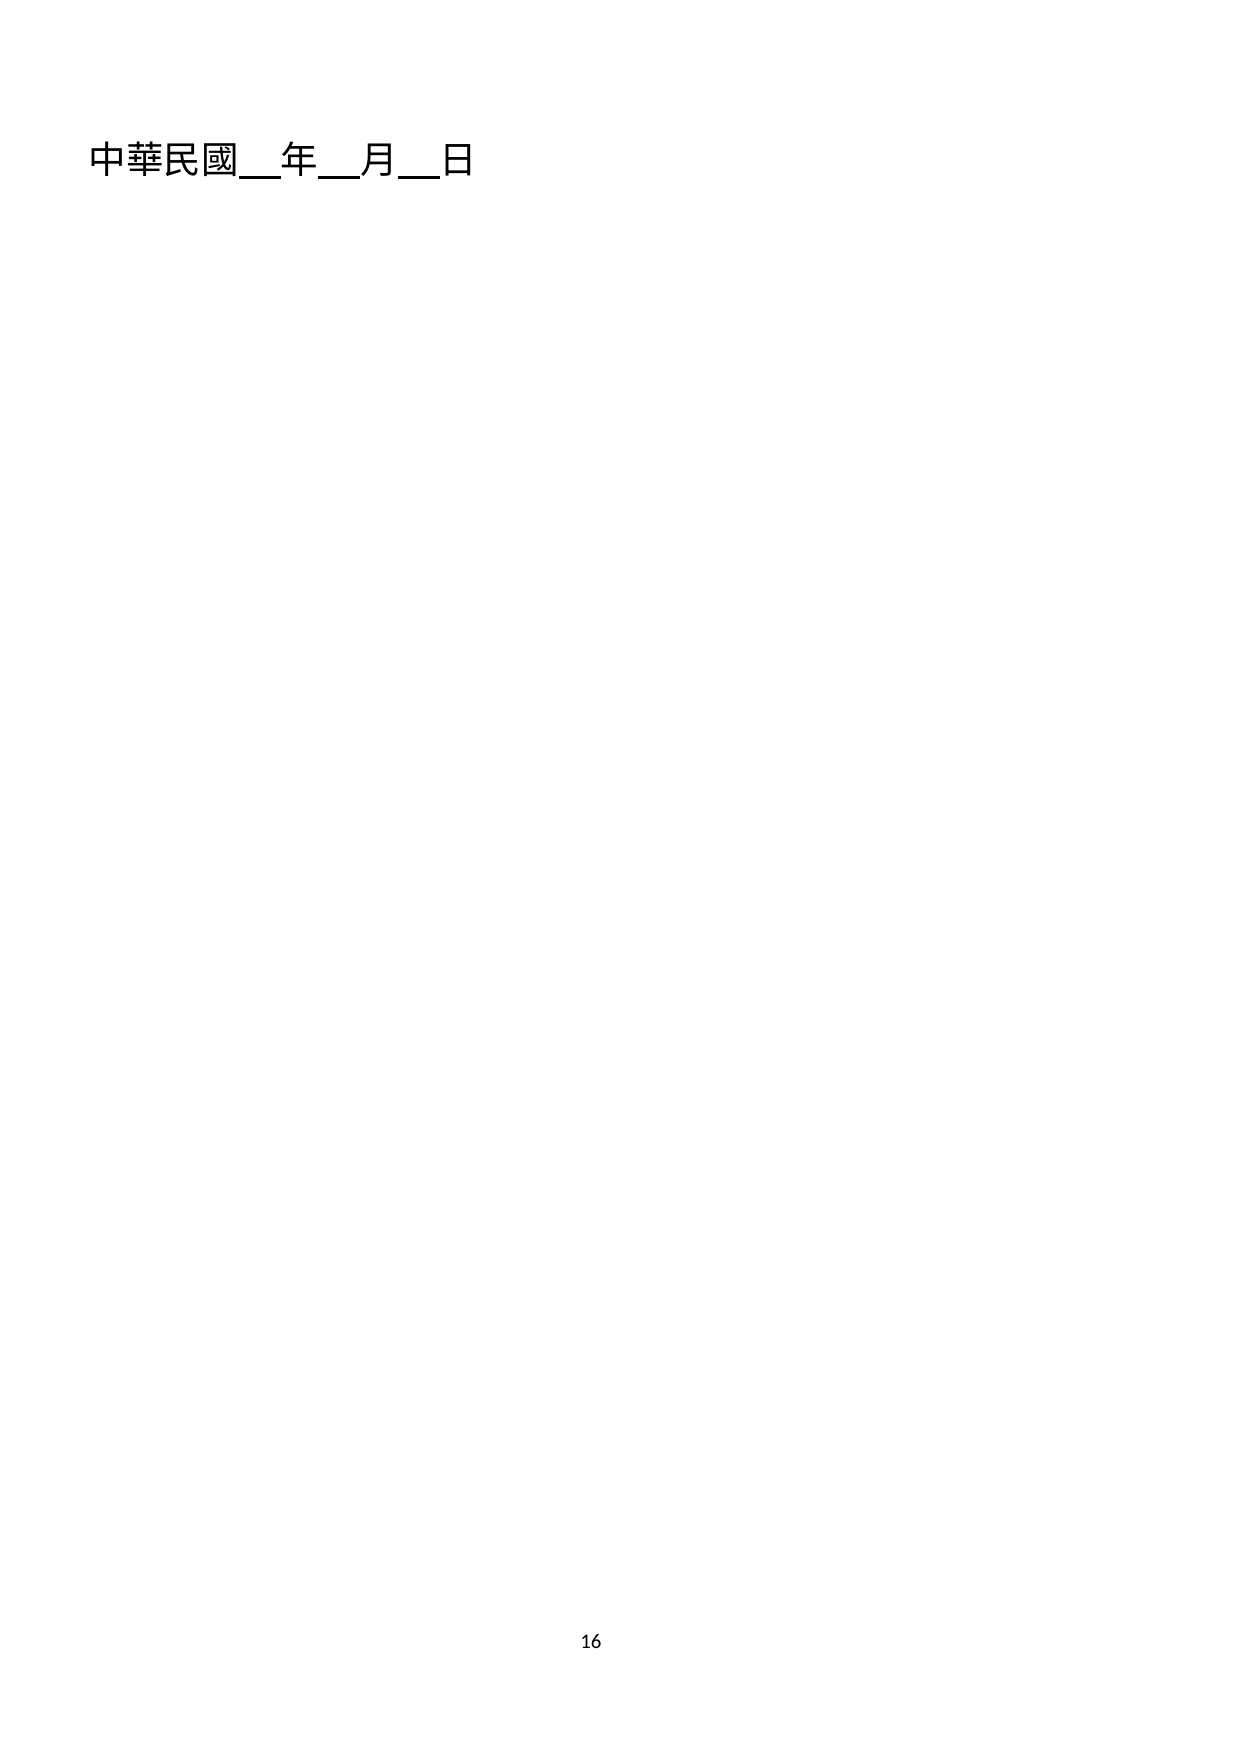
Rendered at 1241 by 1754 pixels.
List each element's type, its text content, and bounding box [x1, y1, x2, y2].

text 中華民國 年 月 日 [89, 107, 1080, 207]
